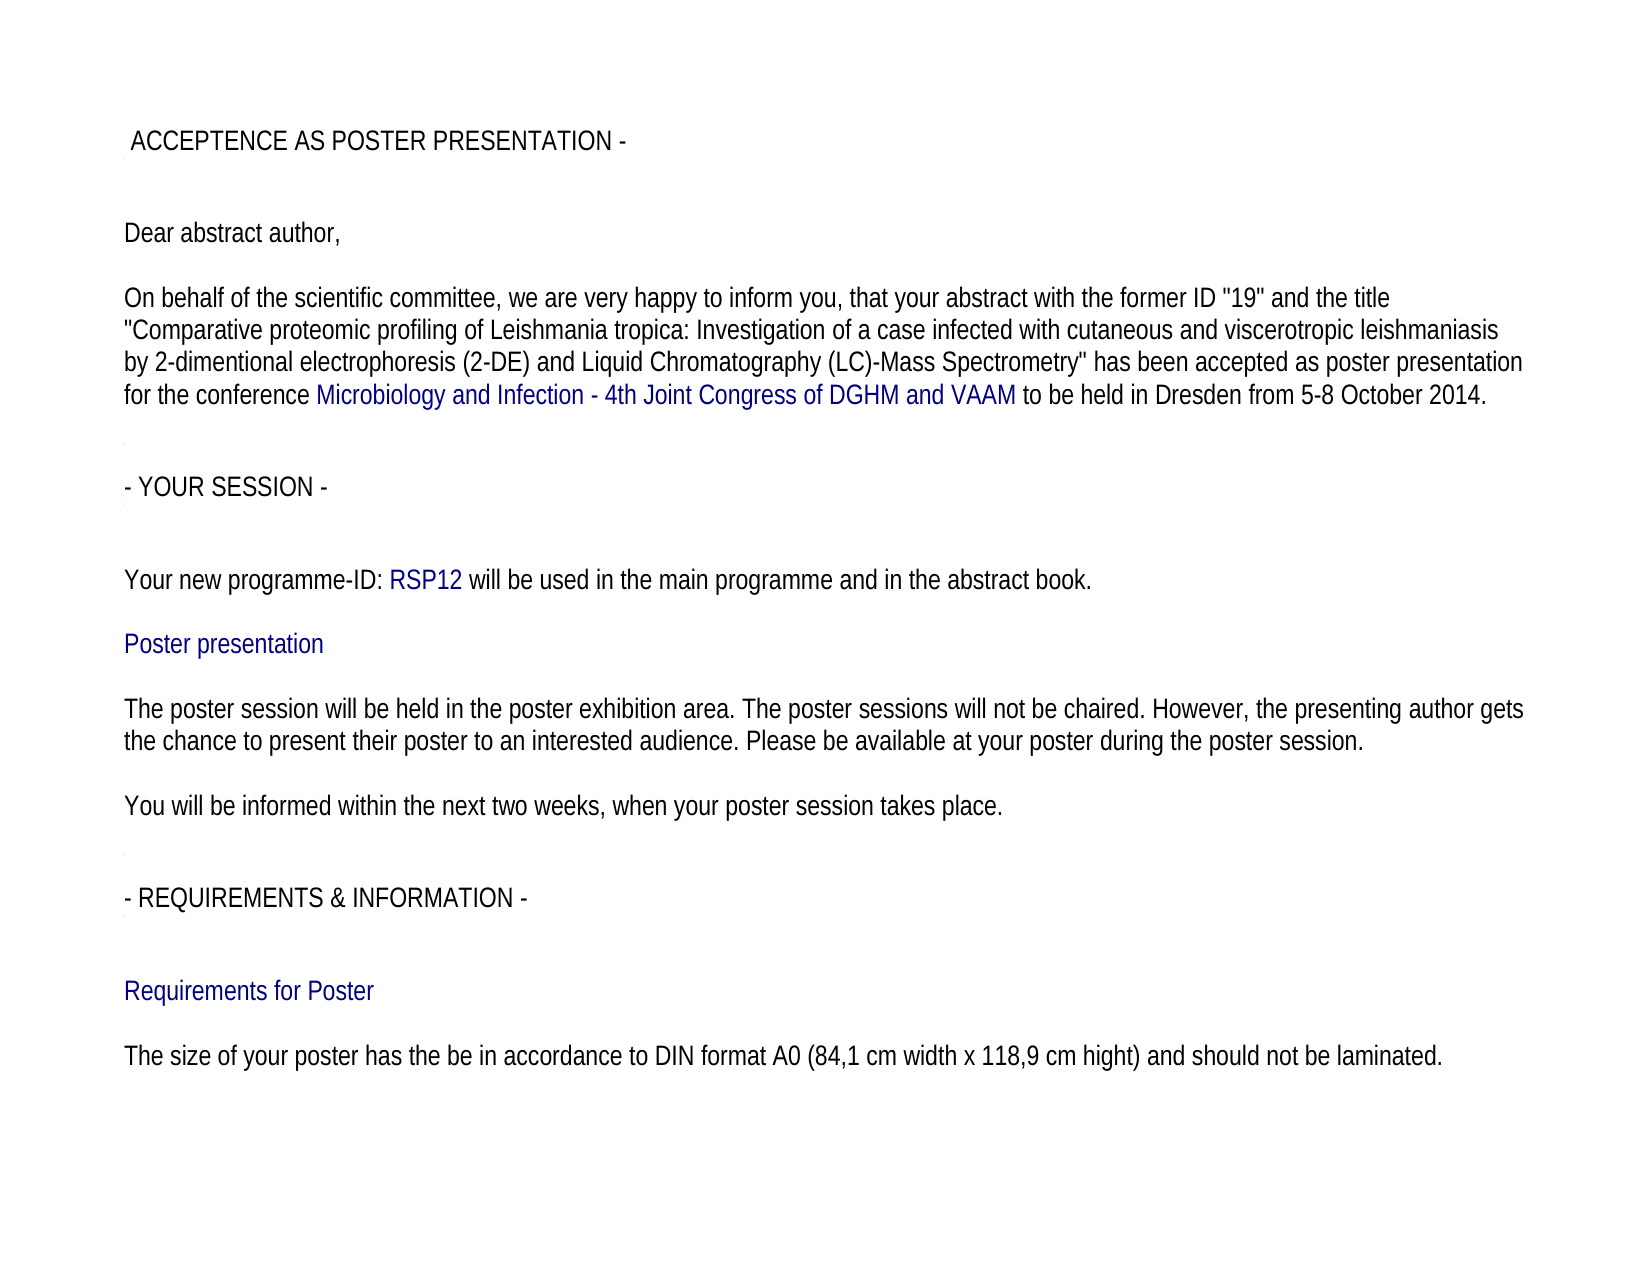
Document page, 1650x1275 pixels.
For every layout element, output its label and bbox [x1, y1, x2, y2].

table_header [89, 89, 1561, 1106]
